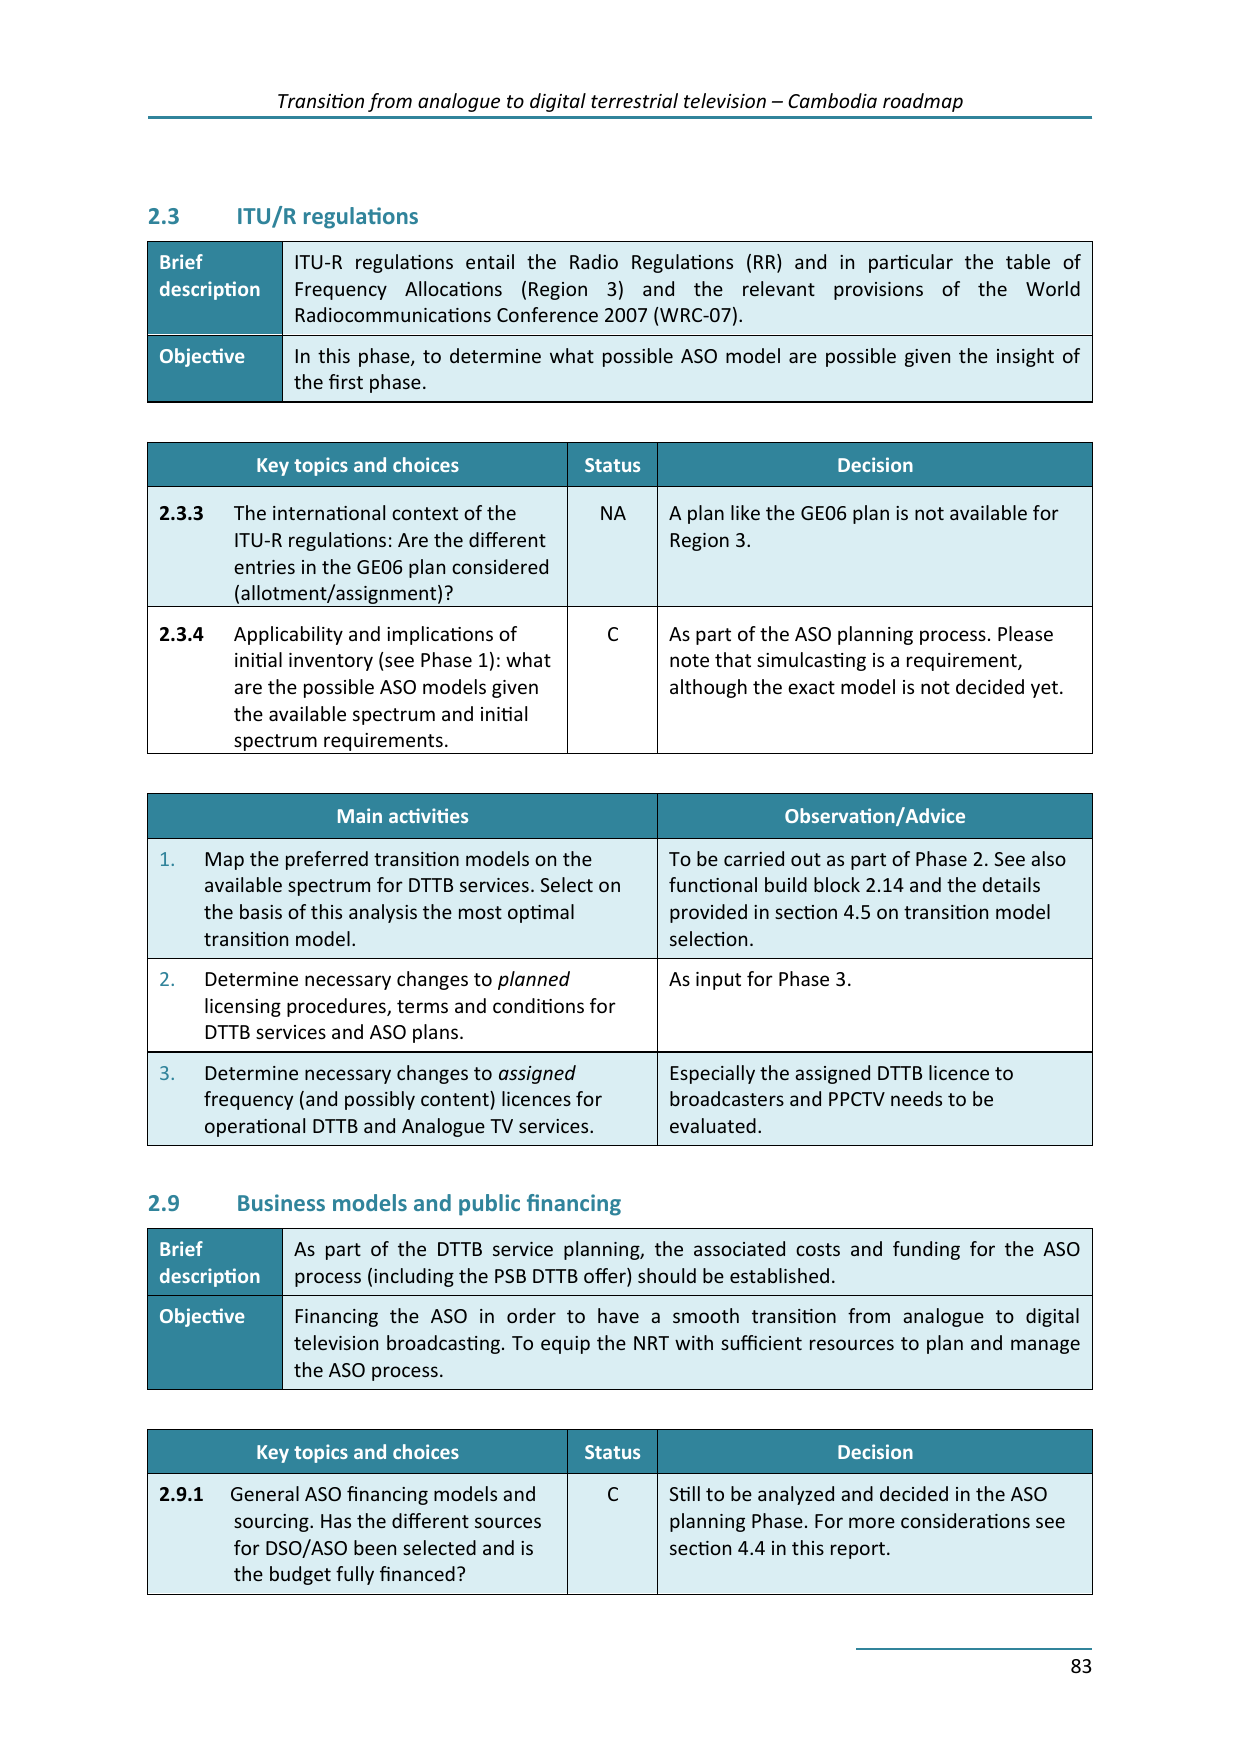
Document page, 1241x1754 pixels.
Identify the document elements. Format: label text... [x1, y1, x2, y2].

table_header As part of the DTTB service planning, the associated costs and funding for the ASO process (including the PSB DTTB offer) should be established. [283, 1229, 1092, 1295]
subtitle 2.3 ITU/R regulations [148, 200, 1092, 231]
table_cell NA [568, 487, 657, 606]
table_cell To be carried out as part of Phase 2. See also functional build block 2.14 and the details provided in section 4.5 on transition model selection. [658, 839, 1092, 958]
table_cell 2.3.4 Applicability and implications of initial inventory (see Phase 1): what are the possible ASO models given the available spectrum and initial spectrum requirements. [148, 607, 567, 753]
table_cell Especially the assigned DTTB licence to broadcasters and PPCTV needs to be evaluated. [658, 1053, 1092, 1145]
table_header Brief description [148, 1229, 282, 1295]
table_cell Still to be analyzed and decided in the ASO planning Phase. For more considerations see section 4.4 in this report. [658, 1474, 1092, 1593]
table_header Status [568, 443, 657, 486]
table_cell C [568, 1474, 657, 1593]
table_cell C [568, 607, 657, 753]
table_header ITU-R regulations entail the Radio Regulations (RR) and in particular the table of Frequency Allocations (Region 3) and the relevant provisions of the World Radiocommunications Conference 2007 (WRC-07). [283, 242, 1092, 334]
table_header Decision [658, 1430, 1092, 1473]
table_cell 2. Determine necessary changes to planned licensing procedures, terms and conditions for DTTB services and ASO plans. [148, 959, 657, 1051]
table_header Main activities [148, 794, 657, 838]
table_header Status [568, 1430, 657, 1473]
table_header Observation/Advice [658, 794, 1092, 838]
table_cell In this phase, to determine what possible ASO model are possible given the insight of the first phase. [283, 336, 1092, 401]
table_cell A plan like the GE06 plan is not available for Region 3. [658, 487, 1092, 606]
table_header Key topics and choices [148, 1430, 567, 1473]
table_header Brief description [148, 242, 282, 334]
table_cell Objective [148, 336, 282, 401]
table_cell Objective [148, 1296, 282, 1389]
table_cell As part of the ASO planning process. Please note that simulcasting is a requirement, although the exact model is not decided yet. [658, 607, 1092, 753]
table_cell 3. Determine necessary changes to assigned frequency (and possibly content) licences for operational DTTB and Analogue TV services. [148, 1053, 657, 1145]
table_cell 2.9.1 General ASO financing models and sourcing. Has the different sources for DSO/ASO been selected and is the budget fully financed? [148, 1474, 567, 1593]
table_header Key topics and choices [148, 443, 567, 486]
table_cell As input for Phase 3. [658, 959, 1092, 1051]
table_cell 2.3.3 The international context of the ITU-R regulations: Are the different entries in the GE06 plan considered (allotment/assignment)? [148, 487, 567, 606]
table_header Decision [658, 443, 1092, 486]
table_cell 1. Map the preferred transition models on the available spectrum for DTTB services. Select on the basis of this analysis the most optimal transition model. [148, 839, 657, 958]
table_cell Financing the ASO in order to have a smooth transition from analogue to digital television broadcasting. To equip the NRT with sufficient resources to plan and manage the ASO process. [283, 1296, 1092, 1389]
subtitle 2.9 Business models and public financing [148, 1188, 1092, 1218]
